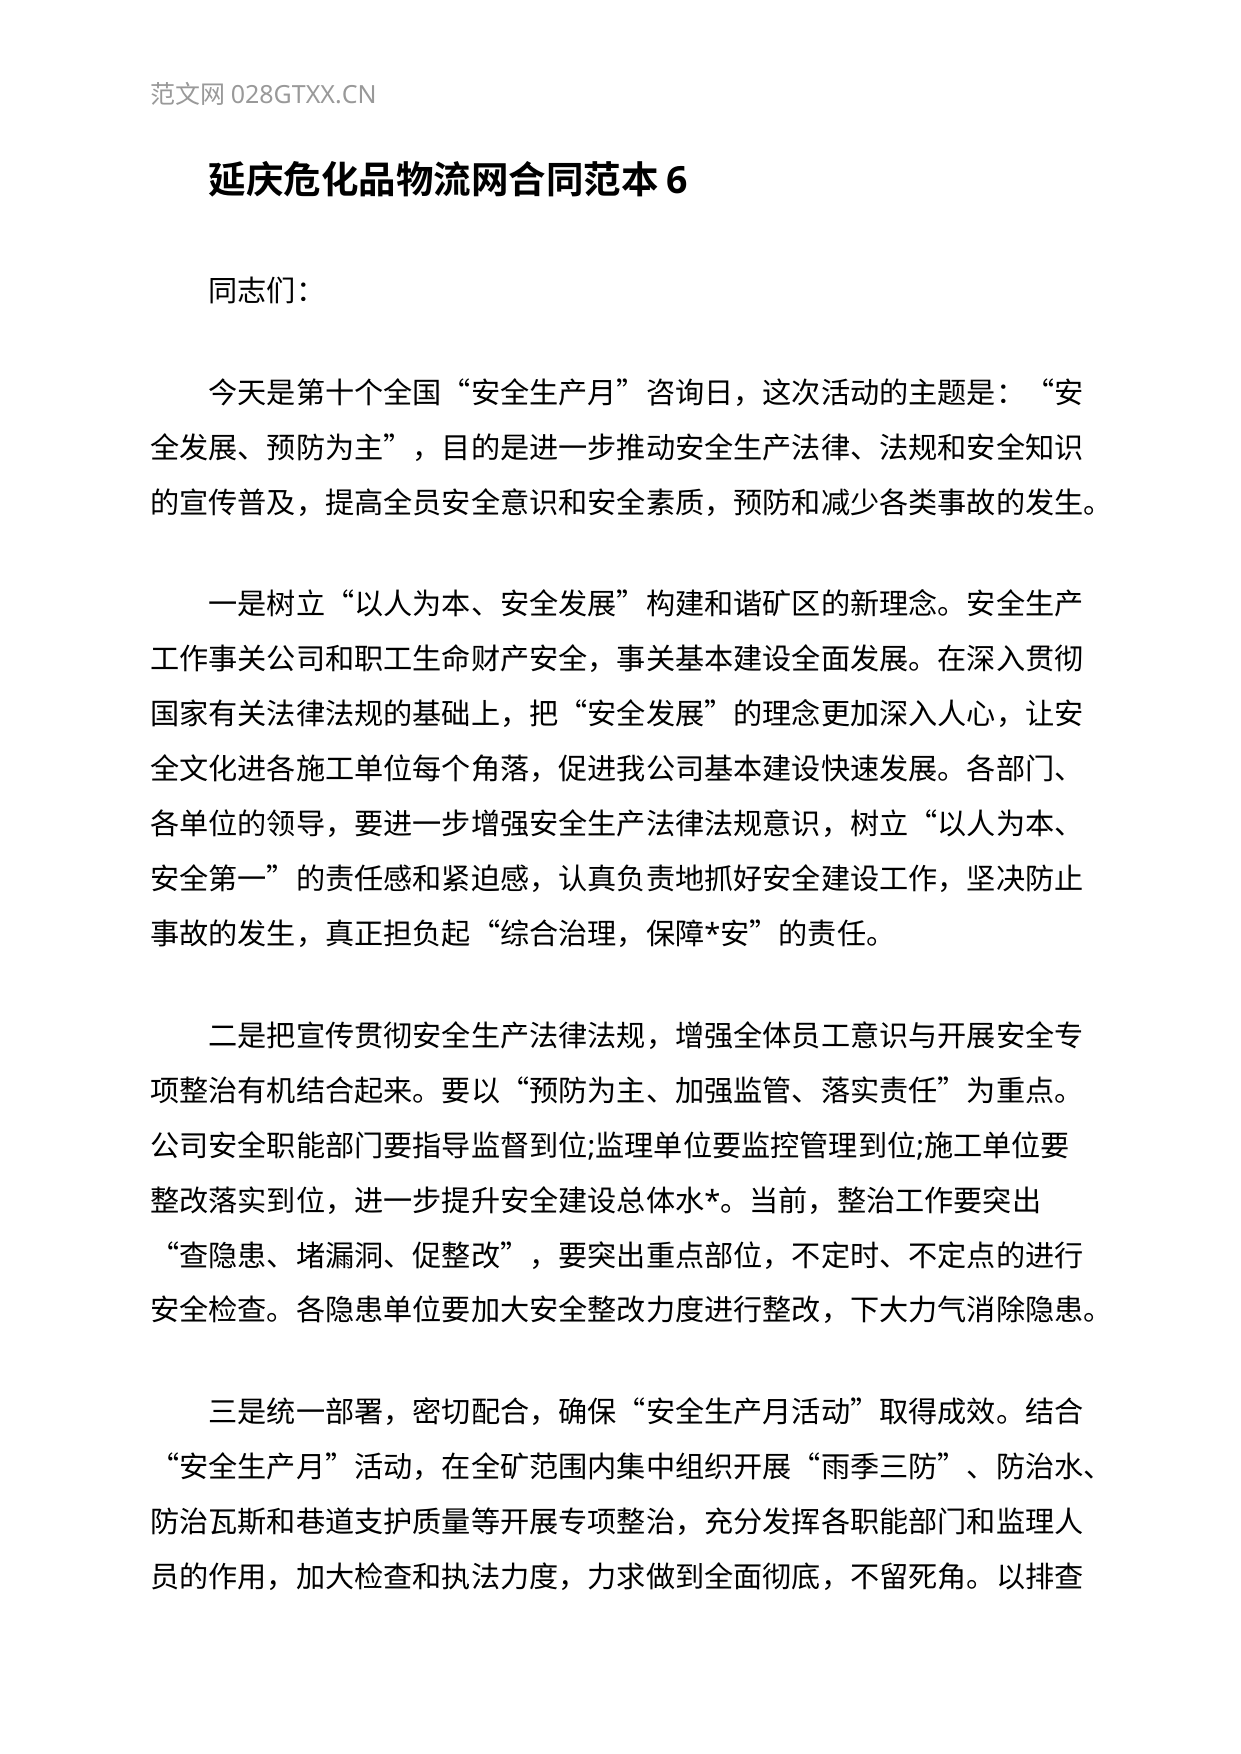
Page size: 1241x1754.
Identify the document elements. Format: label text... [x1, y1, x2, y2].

text 二是把宣传贯彻安全生产法律法规，增强全体员工意识与开展安全专项整治有机结合起来。要以“预防为主、加强监管、落实责任”为重点。公司安全职能部门要指导监督到位;监理单位要监控管理到位;施工单位要整改落实到位，进一步提升安全建设总体水*。当前，整治工作要突出“查隐患、堵漏洞、促整改”，要突出重点部位，不定时、不定点的进行安全检查。各隐患单位要加大安全整改力度进行整改，下大力气消除隐患。 [150, 1012, 1090, 1329]
text 今天是第十个全国“安全生产月”咨询日，这次活动的主题是：“安全发展、预防为主”，目的是进一步推动安全生产法律、法规和安全知识的宣传普及，提高全员安全意识和安全素质，预防和减少各类事故的发生。 [150, 369, 1090, 521]
text 延庆危化品物流网合同范本6 [150, 150, 1090, 204]
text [150, 1389, 1090, 1596]
text 一是树立“以人为本、安全发展”构建和谐矿区的新理念。安全生产工作事关公司和职工生命财产安全，事关基本建设全面发展。在深入贯彻国家有关法律法规的基础上，把“安全发展”的理念更加深入人心，让安全文化进各施工单位每个角落，促进我公司基本建设快速发展。各部门、各单位的领导，要进一步增强安全生产法律法规意识，树立“以人为本、安全第一”的责任感和紧迫感，认真负责地抓好安全建设工作，坚决防止事故的发生，真正担负起“综合治理，保障*安”的责任。 [150, 581, 1090, 953]
text 同志们： [150, 268, 1090, 310]
